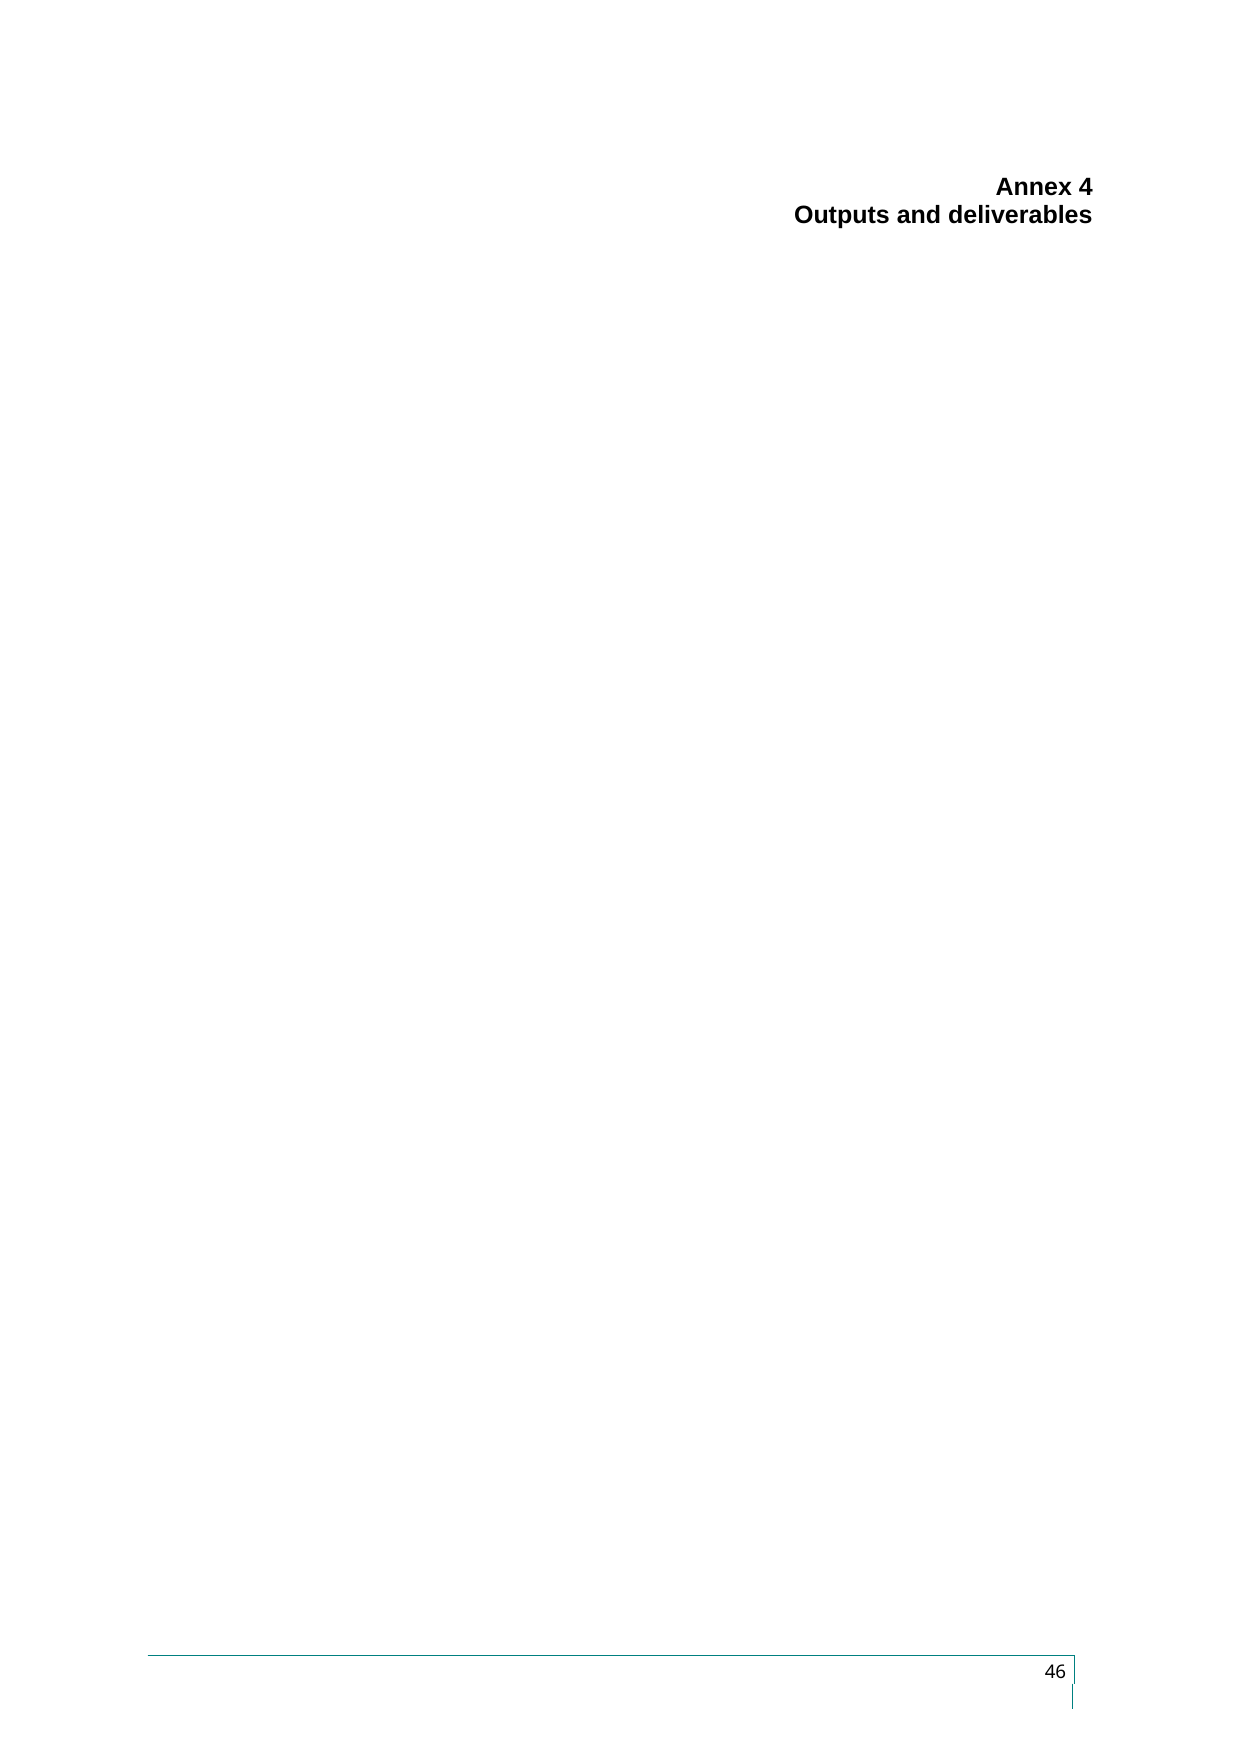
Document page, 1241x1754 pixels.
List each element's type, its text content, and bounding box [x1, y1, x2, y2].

text Outputs and deliverables [148, 200, 1092, 229]
text Annex 4 [148, 172, 1092, 200]
